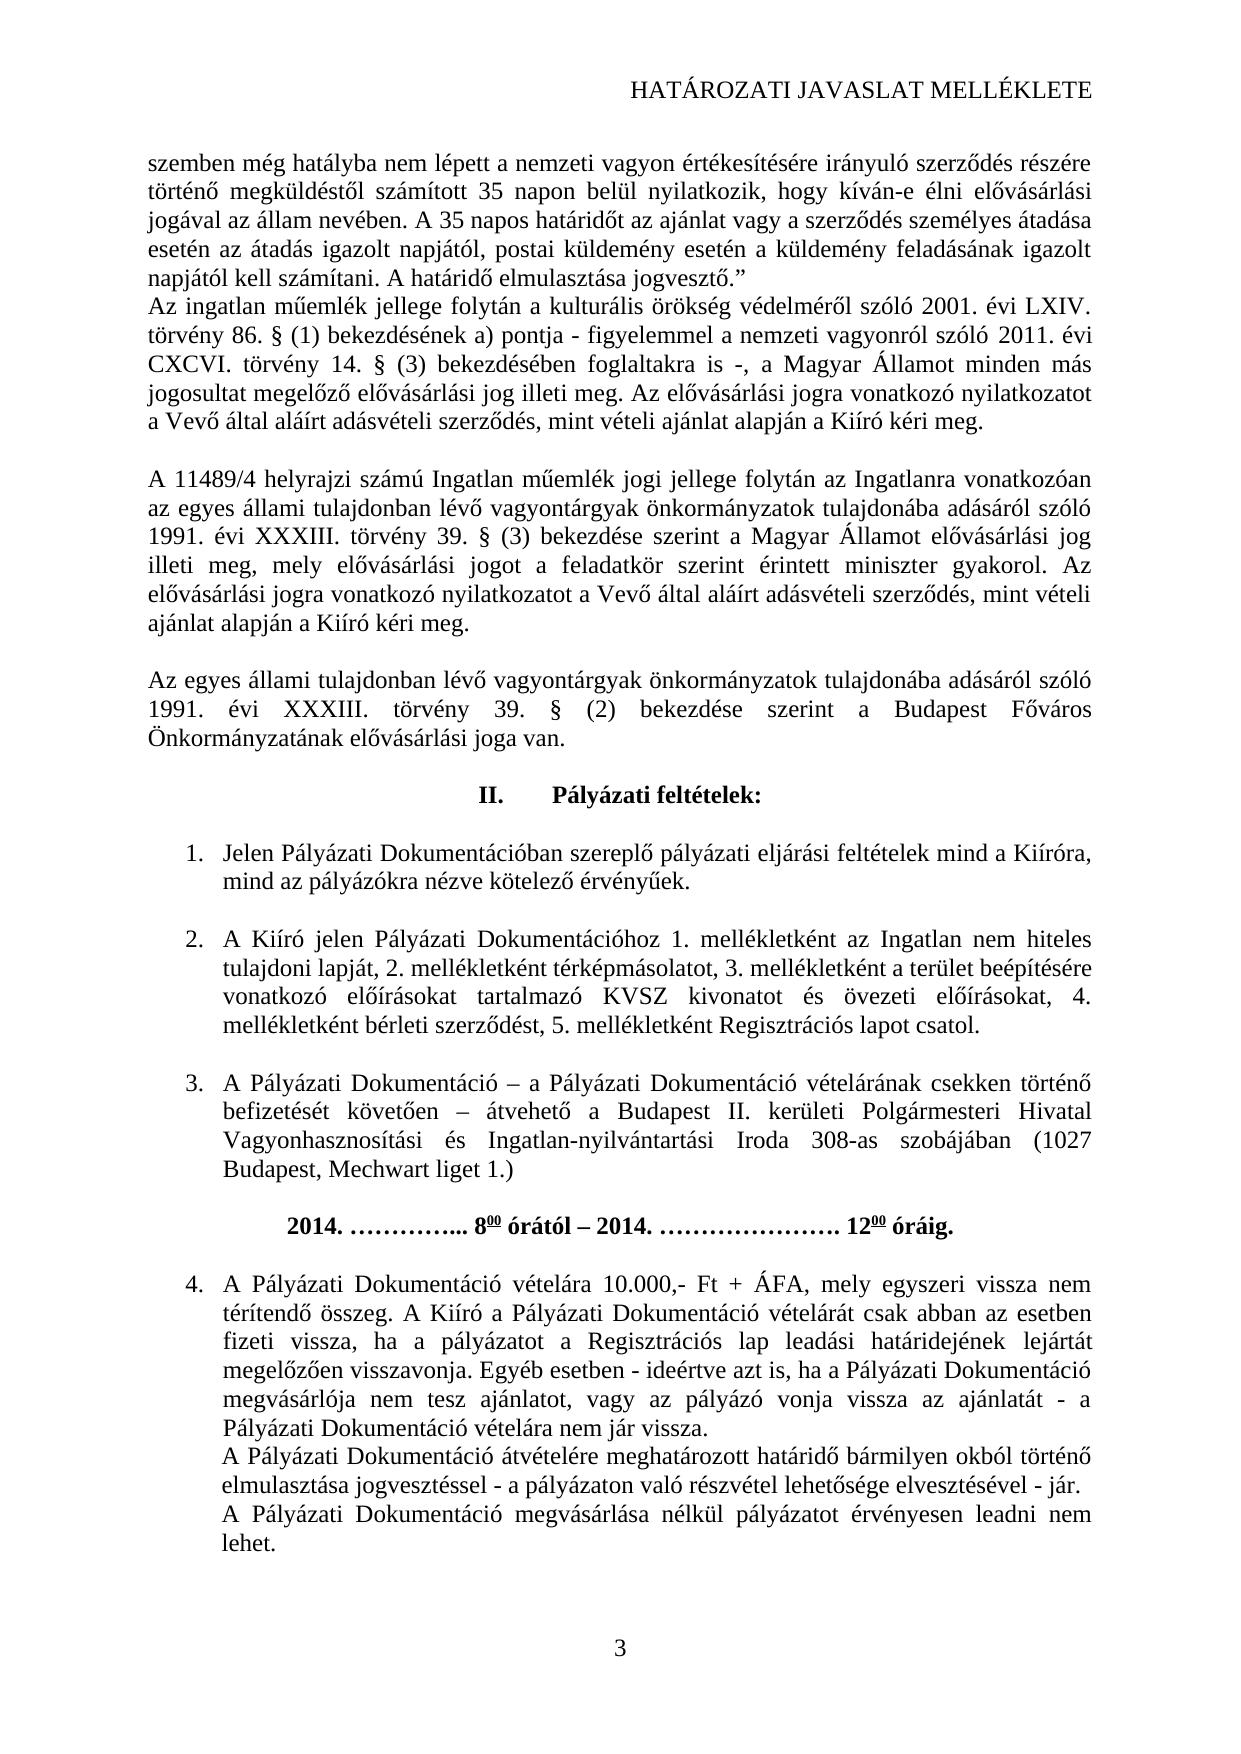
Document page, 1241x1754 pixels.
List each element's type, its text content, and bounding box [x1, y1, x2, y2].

list A Pályázati Dokumentáció vételára 10.000,- Ft + ÁFA, mely egyszeri vissza nem térítendő összeg. A Kiíró a Pályázati Dokumentáció vételárát csak abban az esetben fizeti vissza, ha a pályázatot a Regisztrációs lap leadási határidejének lejártát megelőzően visszavonja. Egyéb esetben - ideértve azt is, ha a Pályázati Dokumentáció megvásárlója nem tesz ajánlatot, vagy az pályázó vonja vissza az ajánlatát - a Pályázati Dokumentáció vételára nem jár vissza. [185, 1269, 1092, 1441]
text A Pályázati Dokumentáció megvásárlása nélkül pályázatot érvényesen leadni nem lehet. [221, 1499, 1092, 1556]
text A 11489/4 helyrajzi számú Ingatlan műemlék jogi jellege folytán az Ingatlanra vonatkozóan az egyes állami tulajdonban lévő vagyontárgyak önkormányzatok tulajdonába adásáról szóló 1991. évi XXXIII. törvény 39. § (3) bekezdése szerint a Magyar Államot elővásárlási jog illeti meg, mely elővásárlási jogot a feladatkör szerint érintett miniszter gyakorol. Az elővásárlási jogra vonatkozó nyilatkozatot a Vevő által aláírt adásvételi szerződés, mint vételi ajánlat alapján a Kiíró kéri meg. [148, 464, 1092, 636]
text 2014. …………... 800 órától – 2014. …………………. 1200 óráig. [148, 1211, 1092, 1240]
list Jelen Pályázati Dokumentációban szereplő pályázati eljárási feltételek mind a Kiíróra, mind az pályázókra nézve kötelező érvényűek. [185, 838, 1092, 895]
text Az ingatlan műemlék jellege folytán a kulturális örökség védelméről szóló 2001. évi LXIV. törvény 86. § (1) bekezdésének a) pontja - figyelemmel a nemzeti vagyonról szóló 2011. évi CXCVI. törvény 14. § (3) bekezdésében foglaltakra is -, a Magyar Államot minden más jogosultat megelőző elővásárlási jog illeti meg. Az elővásárlási jogra vonatkozó nyilatkozatot a Vevő által aláírt adásvételi szerződés, mint vételi ajánlat alapján a Kiíró kéri meg. [148, 291, 1092, 435]
list A Pályázati Dokumentáció – a Pályázati Dokumentáció vételárának csekken történő befizetését követően – átvehető a Budapest II. kerületi Polgármesteri Hivatal Vagyonhasznosítási és Ingatlan-nyilvántartási Iroda 308-as szobájában (1027 Budapest, Mechwart liget 1.) [185, 1068, 1092, 1183]
text A Pályázati Dokumentáció átvételére meghatározott határidő bármilyen okból történő elmulasztása jogvesztéssel - a pályázaton való részvétel lehetősége elvesztésével - jár. [221, 1441, 1092, 1499]
text Az egyes állami tulajdonban lévő vagyontárgyak önkormányzatok tulajdonába adásáról szóló 1991. évi XXXIII. törvény 39. § (2) bekezdése szerint a Budapest Főváros Önkormányzatának elővásárlási joga van. [148, 665, 1092, 751]
text II. Pályázati feltételek: [148, 780, 1092, 809]
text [148, 148, 1092, 291]
list A Kiíró jelen Pályázati Dokumentációhoz 1. mellékletként az Ingatlan nem hiteles tulajdoni lapját, 2. mellékletként térképmásolatot, 3. mellékletként a terület beépítésére vonatkozó előírásokat tartalmazó KVSZ kivonatot és övezeti előírásokat, 4. mellékletként bérleti szerződést, 5. mellékletként Regisztrációs lapot csatol. [185, 924, 1092, 1039]
